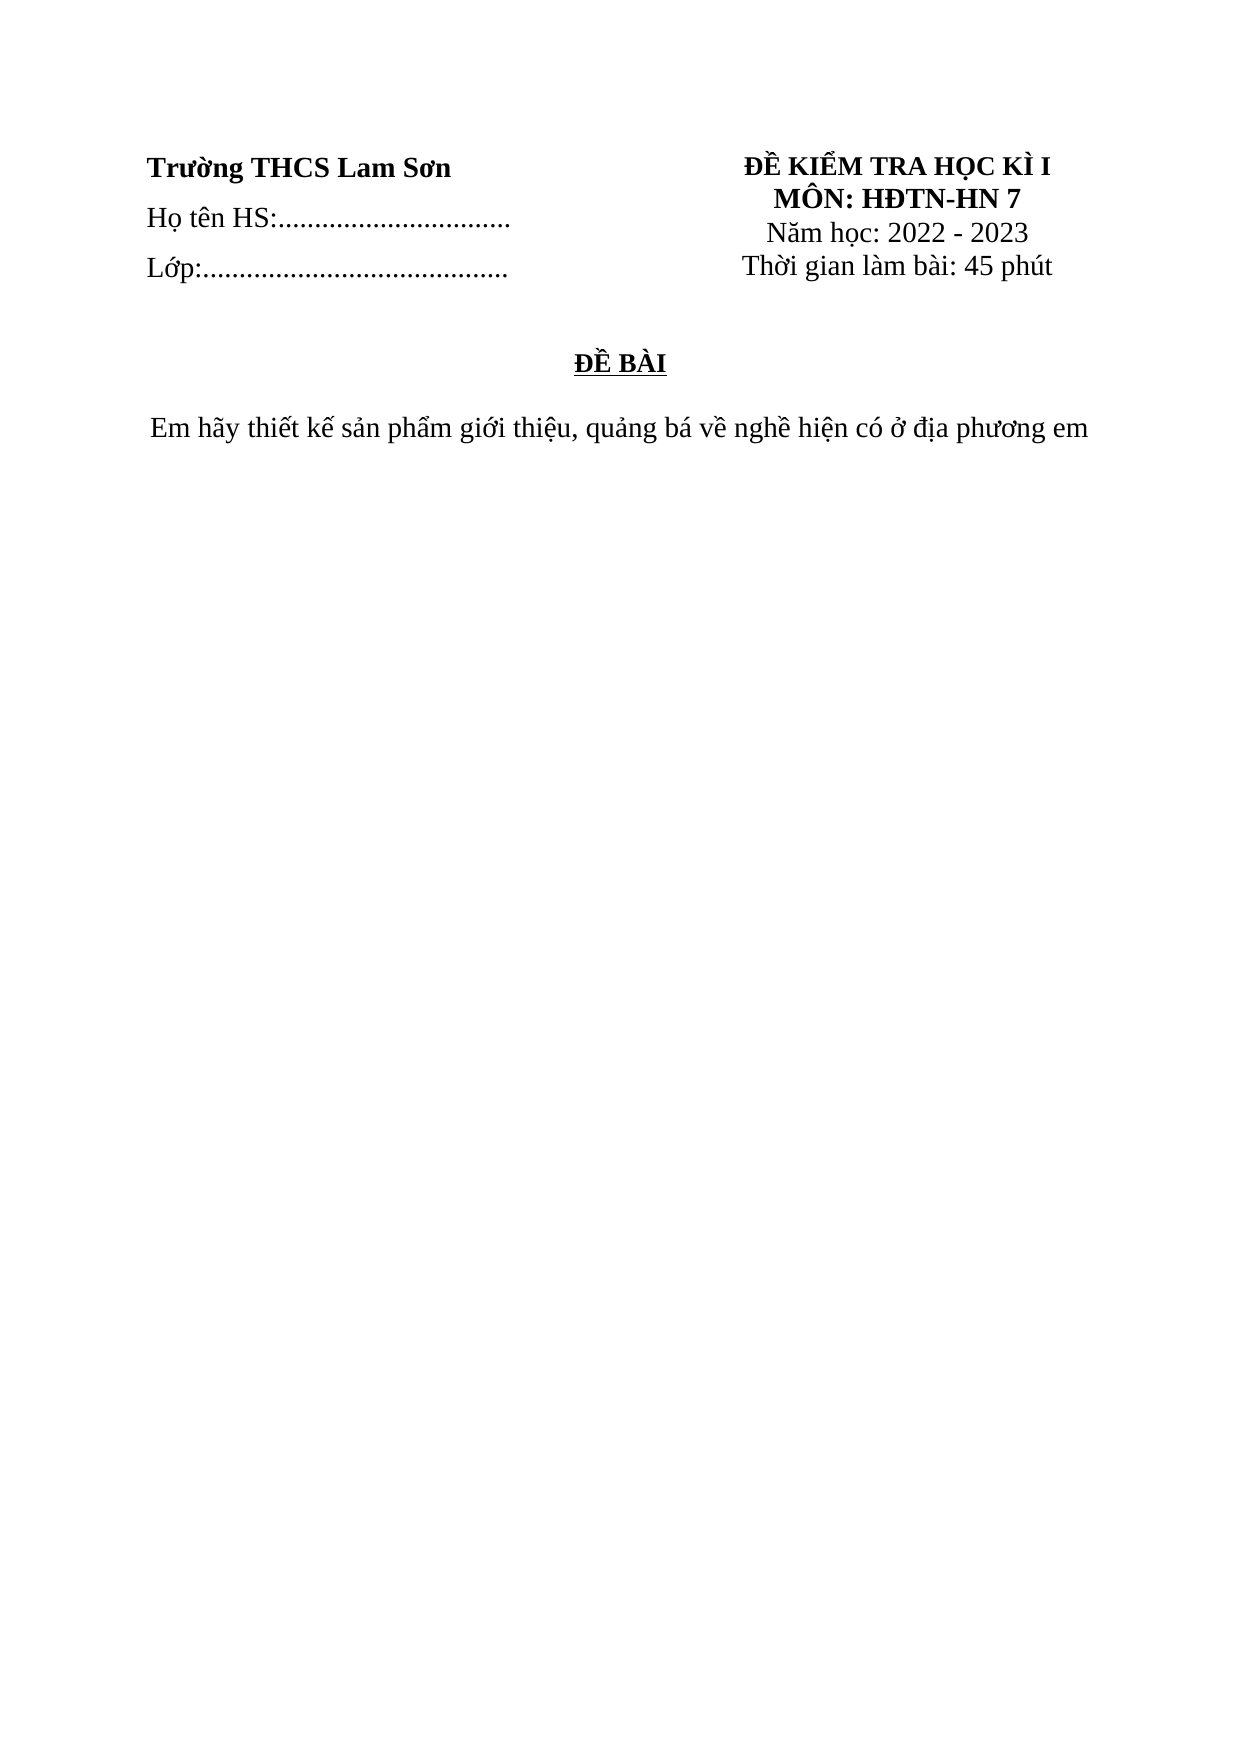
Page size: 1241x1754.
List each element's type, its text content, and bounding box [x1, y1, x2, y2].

table_header Trường THCS Lam Sơn Họ tên HS:................................ Lớp:.......................................... [135, 150, 590, 348]
table_header ĐỀ KIỂM TRA HỌC KÌ I MÔN: HĐTN-HN 7 Năm học: 2022 - 2023 Thời gian làm bài: 45 phút [590, 150, 1205, 348]
text ĐỀ BÀI [150, 348, 1090, 379]
text Em hãy thiết kế sản phẩm giới thiệu, quảng bá về nghề hiện có ở địa phương em [150, 410, 1090, 443]
